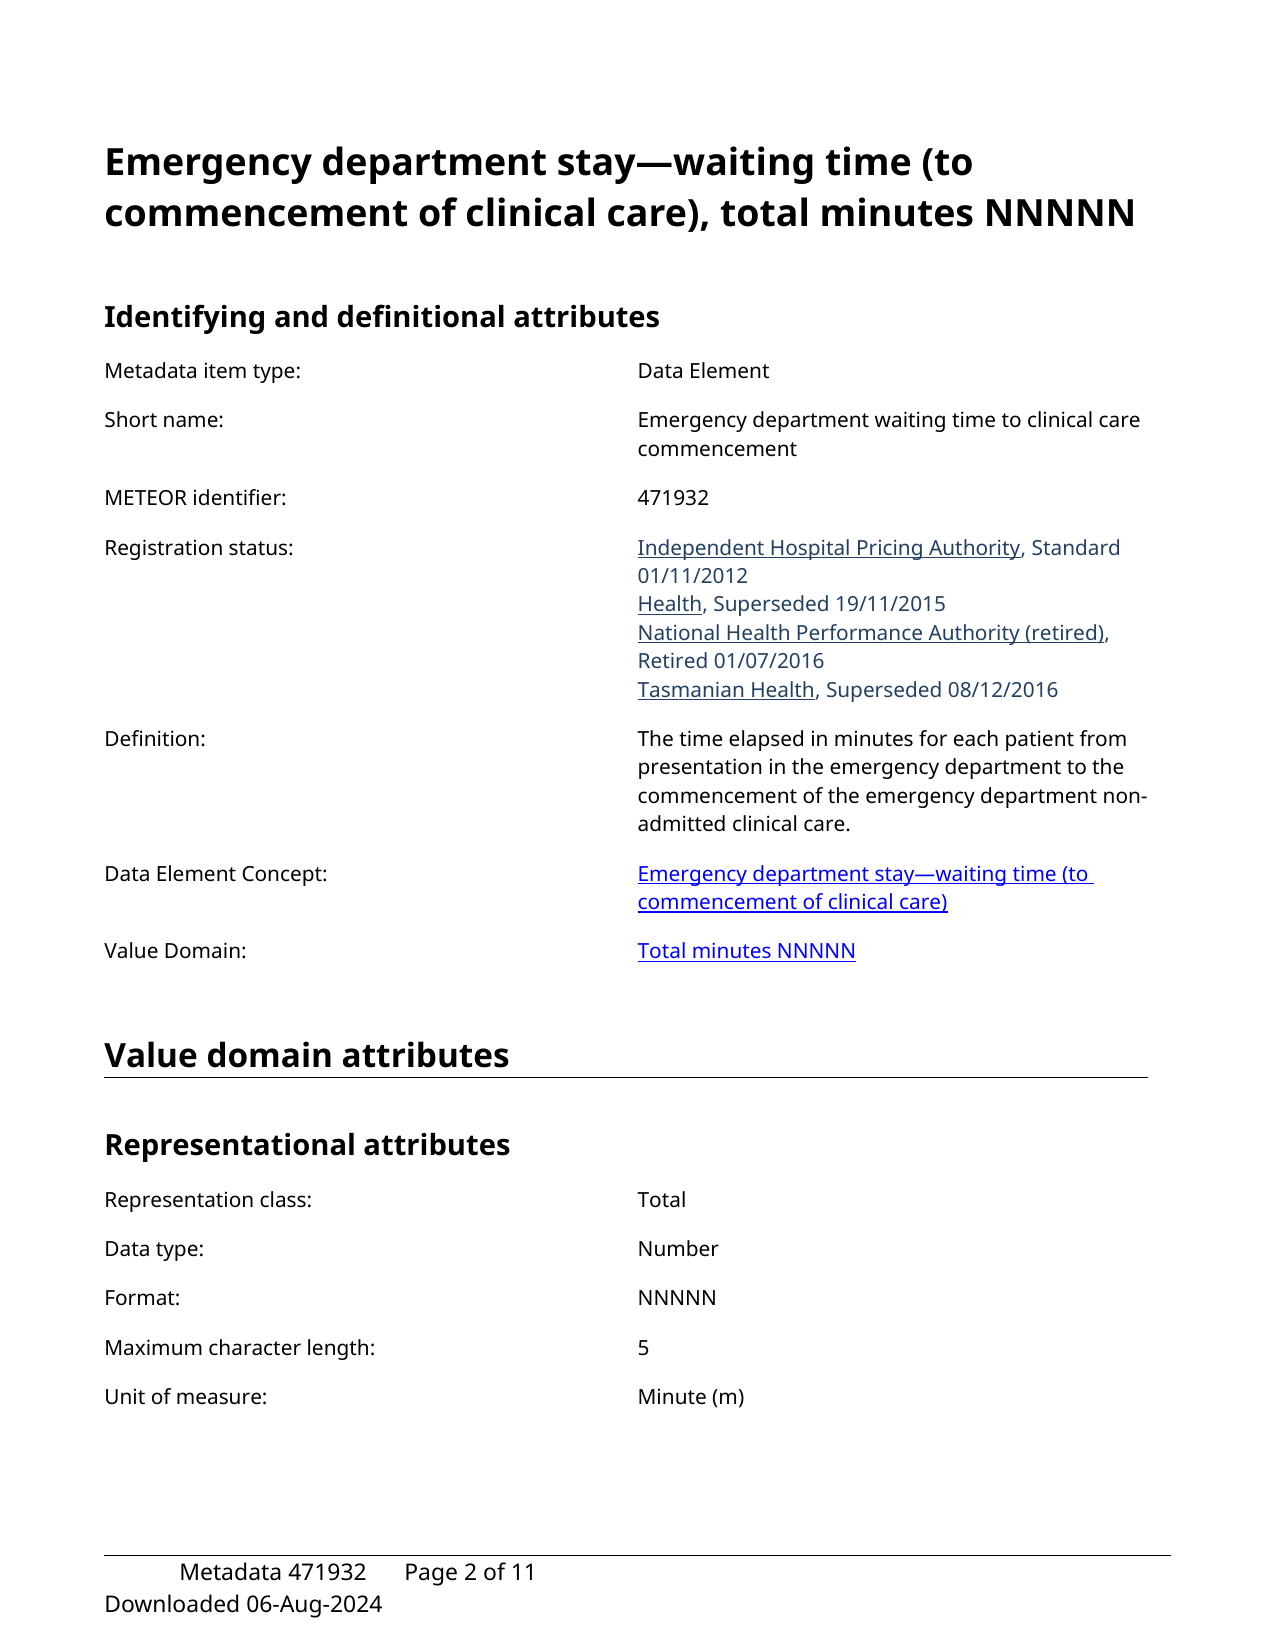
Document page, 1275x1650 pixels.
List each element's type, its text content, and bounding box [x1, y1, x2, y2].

table_cell Value Domain: [93, 926, 626, 975]
subtitle Emergency department stay—waiting time (to commencement of clinical care), total minutes NNNNN [104, 135, 1171, 237]
table_cell Number [626, 1224, 1159, 1273]
table_cell Total minutes NNNNN [626, 926, 1159, 975]
table_cell Minute (m) [626, 1371, 1159, 1421]
table_cell The time elapsed in minutes for each patient from presentation in the emergency department to the commencement of the emergency department non-admitted clinical care. [626, 714, 1159, 848]
table_cell Short name: [93, 395, 626, 473]
table_cell Emergency department waiting time to clinical care commencement [626, 395, 1159, 473]
table_cell Registration status: [93, 522, 626, 714]
table_cell Data type: [93, 1224, 626, 1273]
table_cell 471932 [626, 473, 1159, 522]
table_cell Total [626, 1174, 1159, 1224]
table_cell METEOR identifier: [93, 473, 626, 522]
table_cell Format: [93, 1273, 626, 1322]
table_cell NNNNN [626, 1273, 1159, 1322]
table_cell Maximum character length: [93, 1322, 626, 1371]
table_cell Representation class: [93, 1174, 626, 1224]
table_cell 5 [626, 1322, 1159, 1371]
table_cell Emergency department stay—waiting time (to commencement of clinical care) [626, 848, 1159, 926]
table_cell Data Element [626, 346, 1159, 395]
table_cell Metadata item type: [93, 346, 626, 395]
table_header Identifying and definitional attributes [93, 250, 1159, 346]
table_cell Data Element Concept: [93, 848, 626, 926]
table_cell Representational attributes [93, 1079, 1159, 1174]
table_header Value domain attributes [93, 1006, 1159, 1078]
table_cell Unit of measure: [93, 1371, 626, 1421]
table_cell Independent Hospital Pricing Authority, Standard 01/11/2012 Health, Superseded 19/11/2015 National Health Performance Authority (retired), Retired 01/07/2016 Tasmanian Health, Superseded 08/12/2016 [626, 522, 1159, 714]
table_cell Definition: [93, 714, 626, 848]
